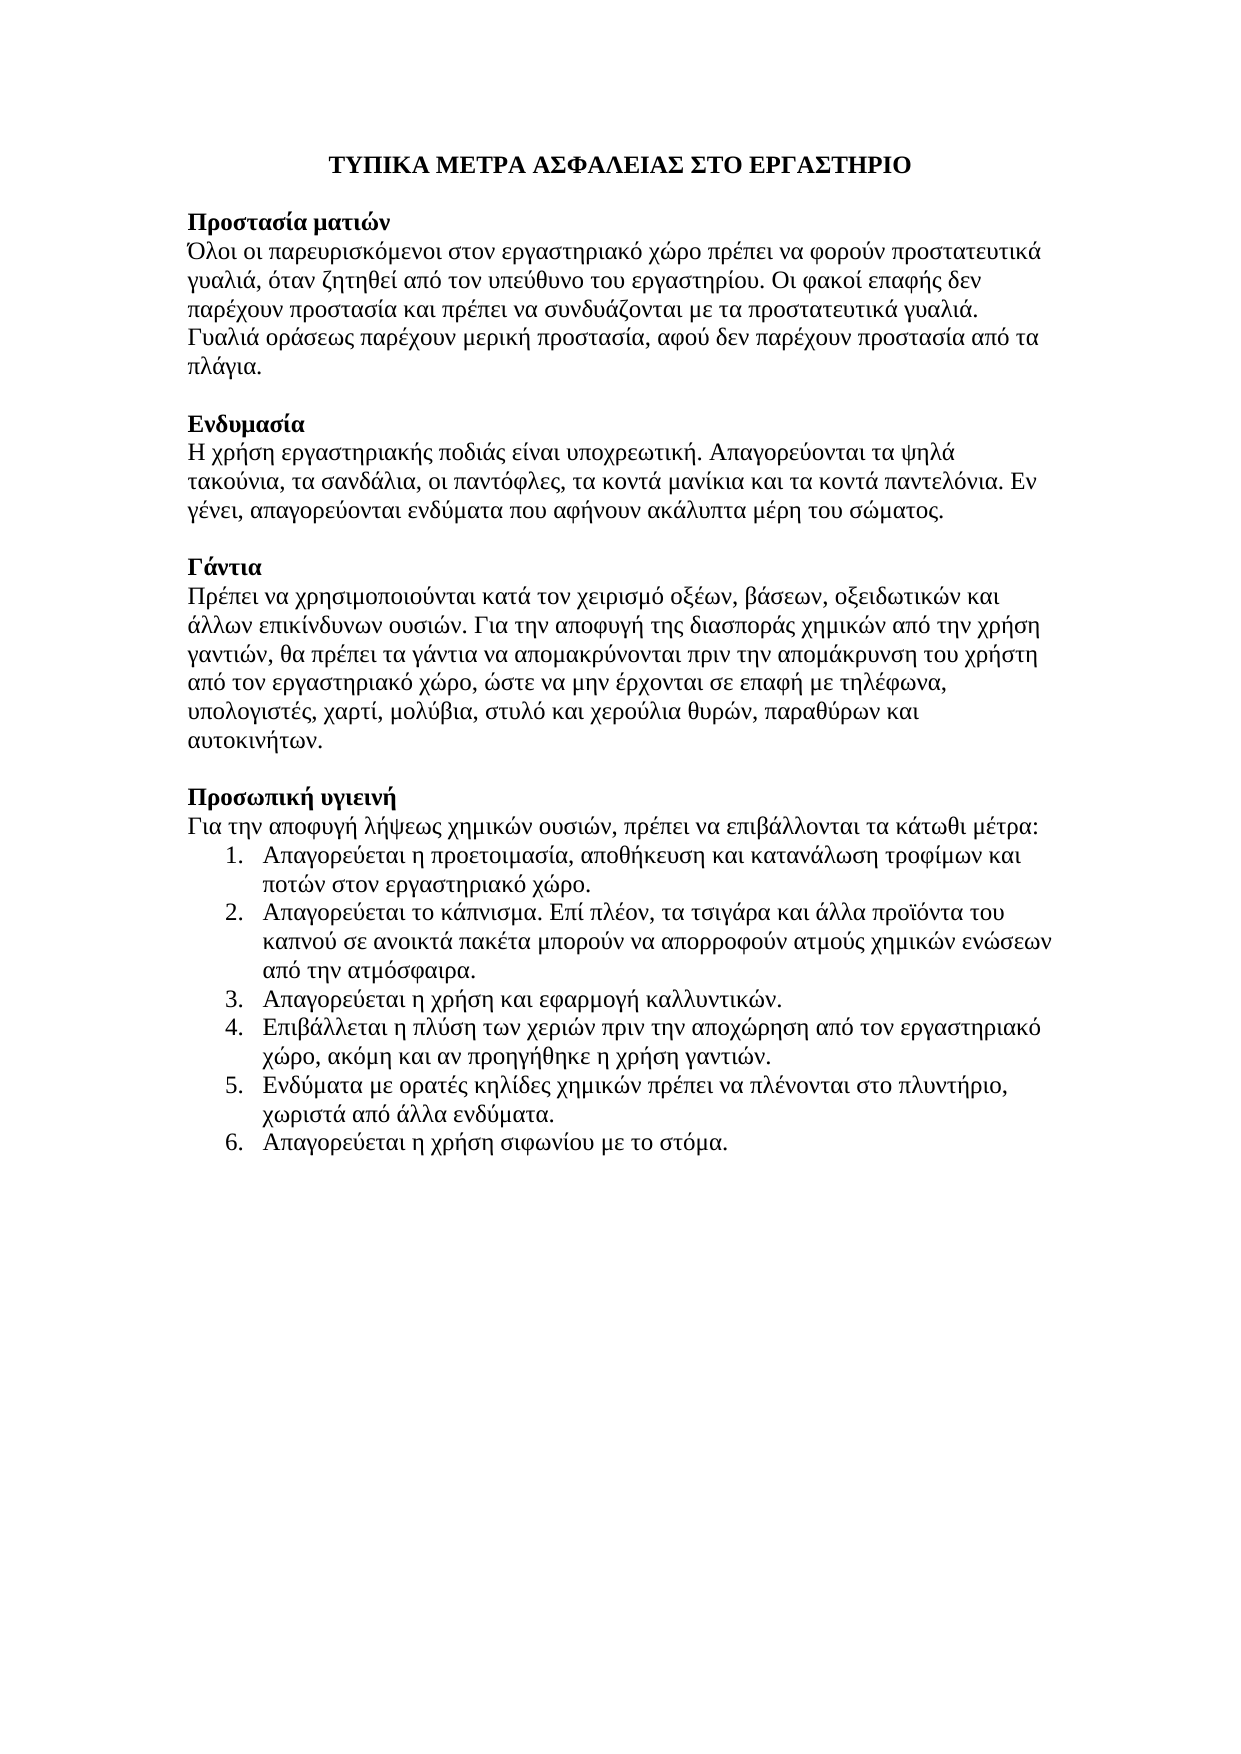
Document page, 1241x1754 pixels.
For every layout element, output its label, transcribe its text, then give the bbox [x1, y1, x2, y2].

list Απαγορεύεται η χρήση σιφωνίου με το στόμα. [225, 1127, 1053, 1156]
text Ενδυμασία [187, 409, 1053, 437]
list Απαγορεύεται το κάπνισμα. Επί πλέον, τα τσιγάρα και άλλα προϊόντα του καπνού σε ανοικτά πακέτα μπορούν να απορροφούν ατμούς χημικών ενώσεων από την ατμόσφαιρα. [225, 897, 1053, 984]
list Ενδύματα με ορατές κηλίδες χημικών πρέπει να πλένονται στο πλυντήριο, χωριστά από άλλα ενδύματα. [225, 1070, 1053, 1127]
list Επιβάλλεται η πλύση των χεριών πριν την αποχώρηση από τον εργαστηριακό χώρο, ακόμη και αν προηγήθηκε η χρήση γαντιών. [225, 1012, 1053, 1070]
text Για την αποφυγή λήψεως χημικών ουσιών, πρέπει να επιβάλλονται τα κάτωθι μέτρα: [187, 811, 1053, 840]
text Γάντια [187, 552, 1053, 581]
text Προστασία ματιών [187, 207, 1053, 236]
list Απαγορεύεται η χρήση και εφαρμογή καλλυντικών. [225, 984, 1053, 1012]
list Απαγορεύεται η προετοιμασία, αποθήκευση και κατανάλωση τροφίμων και ποτών στον εργαστηριακό χώρο. [225, 840, 1053, 897]
text Πρέπει να χρησιμοποιούνται κατά τον χειρισμό οξέων, βάσεων, οξειδωτικών και άλλων επικίνδυνων ουσιών. Για την αποφυγή της διασποράς χημικών από την χρήση γαντιών, θα πρέπει τα γάντια να απομακρύνονται πριν την απομάκρυνση του χρήστη από τον εργαστηριακό χώρο, ώστε να μην έρχονται σε επαφή με τηλέφωνα, υπολογιστές, χαρτί, μολύβια, στυλό και χερούλια θυρών, παραθύρων και αυτοκινήτων. [187, 581, 1053, 754]
text Όλοι οι παρευρισκόμενοι στον εργαστηριακό χώρο πρέπει να φορούν προστατευτικά γυαλιά, όταν ζητηθεί από τον υπεύθυνο του εργαστηρίου. Οι φακοί επαφής δεν παρέχουν προστασία και πρέπει να συνδυάζονται με τα προστατευτικά γυαλιά. Γυαλιά οράσεως παρέχουν μερική προστασία, αφού δεν παρέχουν προστασία από τα πλάγια. [187, 236, 1053, 380]
text ΤΥΠΙΚΑ ΜΕΤΡΑ ΑΣΦΑΛΕΙΑΣ ΣΤΟ ΕΡΓΑΣΤΗΡΙΟ [187, 150, 1053, 179]
text Προσωπική υγιεινή [187, 782, 1053, 811]
text Η χρήση εργαστηριακής ποδιάς είναι υποχρεωτική. Απαγορεύονται τα ψηλά τακούνια, τα σανδάλια, οι παντόφλες, τα κοντά μανίκια και τα κοντά παντελόνια. Εν γένει, απαγορεύονται ενδύματα που αφήνουν ακάλυπτα μέρη του σώματος. [187, 437, 1053, 524]
